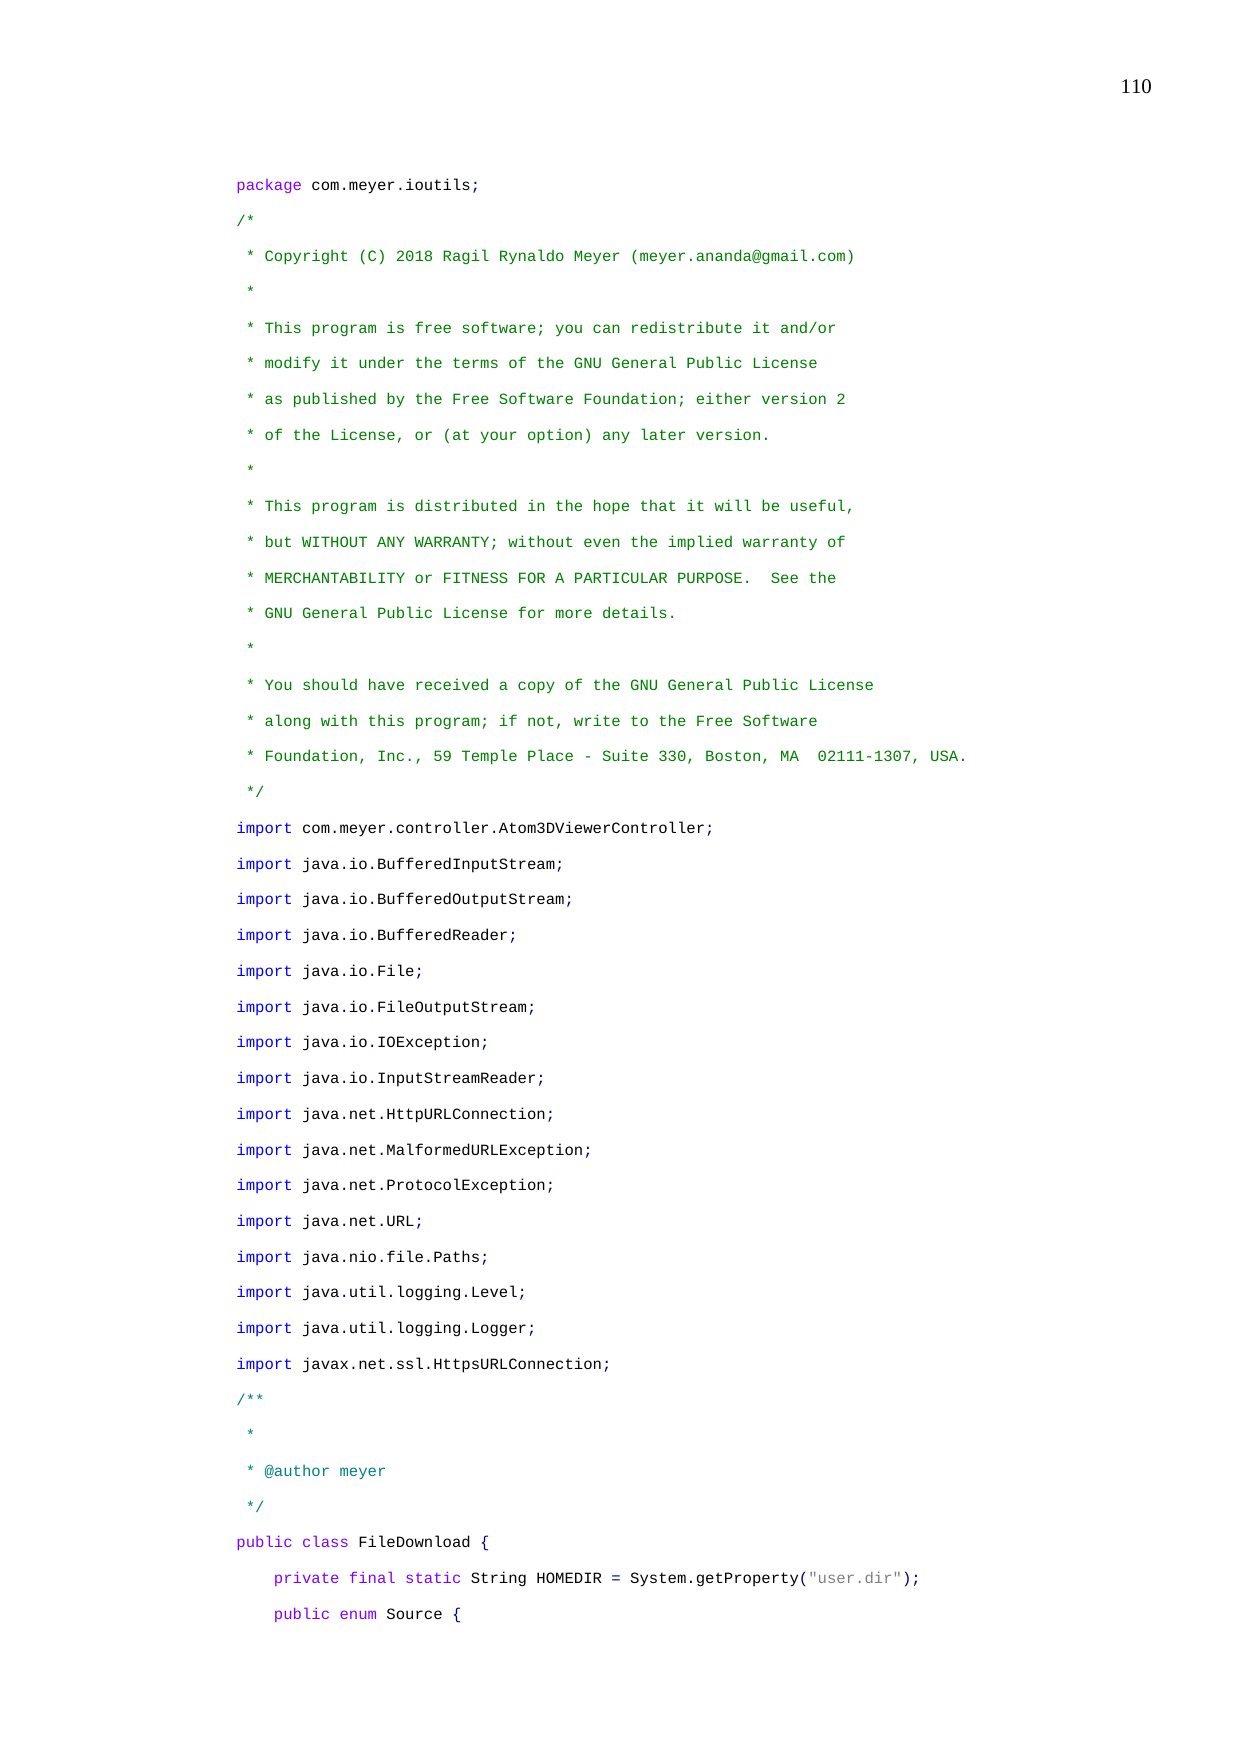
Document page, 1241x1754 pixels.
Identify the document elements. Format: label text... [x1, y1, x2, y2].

text * but WITHOUT ANY WARRANTY; without even the implied warranty of [236, 534, 1152, 552]
text private final static String HOMEDIR = System.getProperty("user.dir"); [236, 1571, 1152, 1588]
text import javax.net.ssl.HttpsURLConnection; [236, 1356, 1152, 1374]
text * [236, 284, 1152, 302]
text import java.io.File; [236, 963, 1152, 981]
text * [236, 1428, 1152, 1445]
text import java.io.FileOutputStream; [236, 999, 1152, 1017]
text * MERCHANTABILITY or FITNESS FOR A PARTICULAR PURPOSE. See the [236, 570, 1152, 588]
text * modify it under the terms of the GNU General Public License [236, 356, 1152, 373]
text import java.net.HttpURLConnection; [236, 1106, 1152, 1124]
text import java.io.InputStreamReader; [236, 1070, 1152, 1088]
text import java.nio.file.Paths; [236, 1249, 1152, 1267]
text /** [236, 1392, 1152, 1410]
text import java.net.MalformedURLException; [236, 1142, 1152, 1159]
text * You should have received a copy of the GNU General Public License [236, 677, 1152, 695]
text * Copyright (C) 2018 Ragil Rynaldo Meyer (meyer.ananda@gmail.com) [236, 249, 1152, 266]
text * This program is distributed in the hope that it will be useful, [236, 499, 1152, 516]
text import com.meyer.controller.Atom3DViewerController; [236, 820, 1152, 838]
text import java.net.ProtocolException; [236, 1178, 1152, 1195]
text * Foundation, Inc., 59 Temple Place - Suite 330, Boston, MA 02111-1307, USA. [236, 749, 1152, 767]
text package com.meyer.ioutils; [236, 177, 1152, 195]
text */ [236, 784, 1152, 802]
text public class FileDownload { [236, 1535, 1152, 1553]
text import java.io.BufferedInputStream; [236, 856, 1152, 874]
text */ [236, 1499, 1152, 1517]
text * [236, 642, 1152, 659]
text import java.net.URL; [236, 1213, 1152, 1231]
text * as published by the Free Software Foundation; either version 2 [236, 392, 1152, 409]
text public enum Source { [236, 1606, 1152, 1624]
text * [236, 463, 1152, 481]
text * @author meyer [236, 1463, 1152, 1481]
text import java.io.BufferedReader; [236, 927, 1152, 945]
text * of the License, or (at your option) any later version. [236, 427, 1152, 445]
text import java.io.BufferedOutputStream; [236, 892, 1152, 909]
text import java.io.IOException; [236, 1035, 1152, 1052]
text * This program is free software; you can redistribute it and/or [236, 320, 1152, 338]
text * GNU General Public License for more details. [236, 606, 1152, 624]
text import java.util.logging.Logger; [236, 1321, 1152, 1338]
text import java.util.logging.Level; [236, 1285, 1152, 1302]
text /* [236, 213, 1152, 231]
text * along with this program; if not, write to the Free Software [236, 713, 1152, 731]
